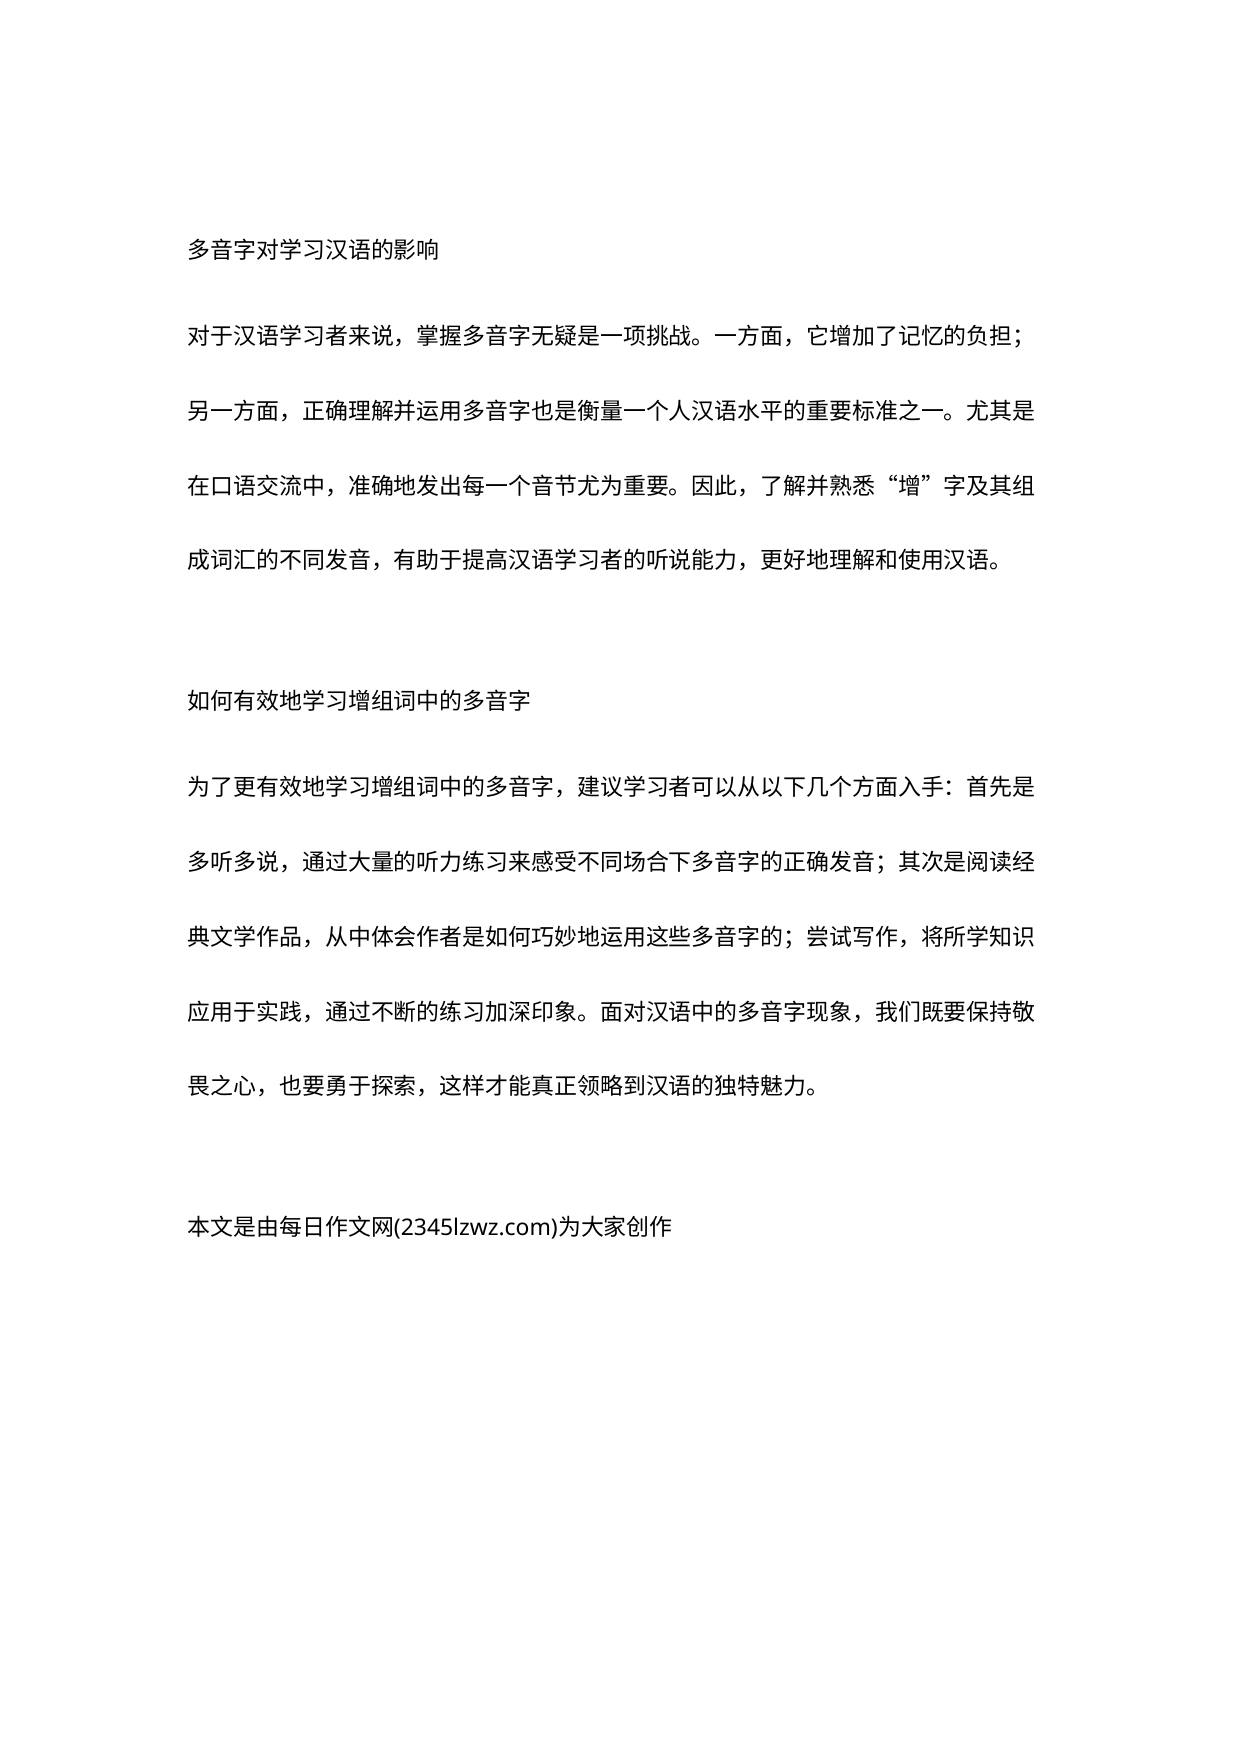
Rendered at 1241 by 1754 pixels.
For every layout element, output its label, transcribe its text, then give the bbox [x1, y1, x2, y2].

text 如何有效地学习增组词中的多音字 [187, 667, 1053, 732]
text 对于汉语学习者来说，掌握多音字无疑是一项挑战。一方面，它增加了记忆的负担；另一方面，正确理解并运用多音字也是衡量一个人汉语水平的重要标准之一。尤其是在口语交流中，准确地发出每一个音节尤为重要。因此，了解并熟悉“增”字及其组成词汇的不同发音，有助于提高汉语学习者的听说能力，更好地理解和使用汉语。 [187, 302, 1053, 591]
text 多音字对学习汉语的影响 [187, 216, 1053, 281]
text 为了更有效地学习增组词中的多音字，建议学习者可以从以下几个方面入手：首先是多听多说，通过大量的听力练习来感受不同场合下多音字的正确发音；其次是阅读经典文学作品，从中体会作者是如何巧妙地运用这些多音字的；尝试写作，将所学知识应用于实践，通过不断的练习加深印象。面对汉语中的多音字现象，我们既要保持敬畏之心，也要勇于探索，这样才能真正领略到汉语的独特魅力。 [187, 753, 1053, 1117]
text 本文是由每日作文网(2345lzwz.com)为大家创作 [187, 1193, 1053, 1258]
